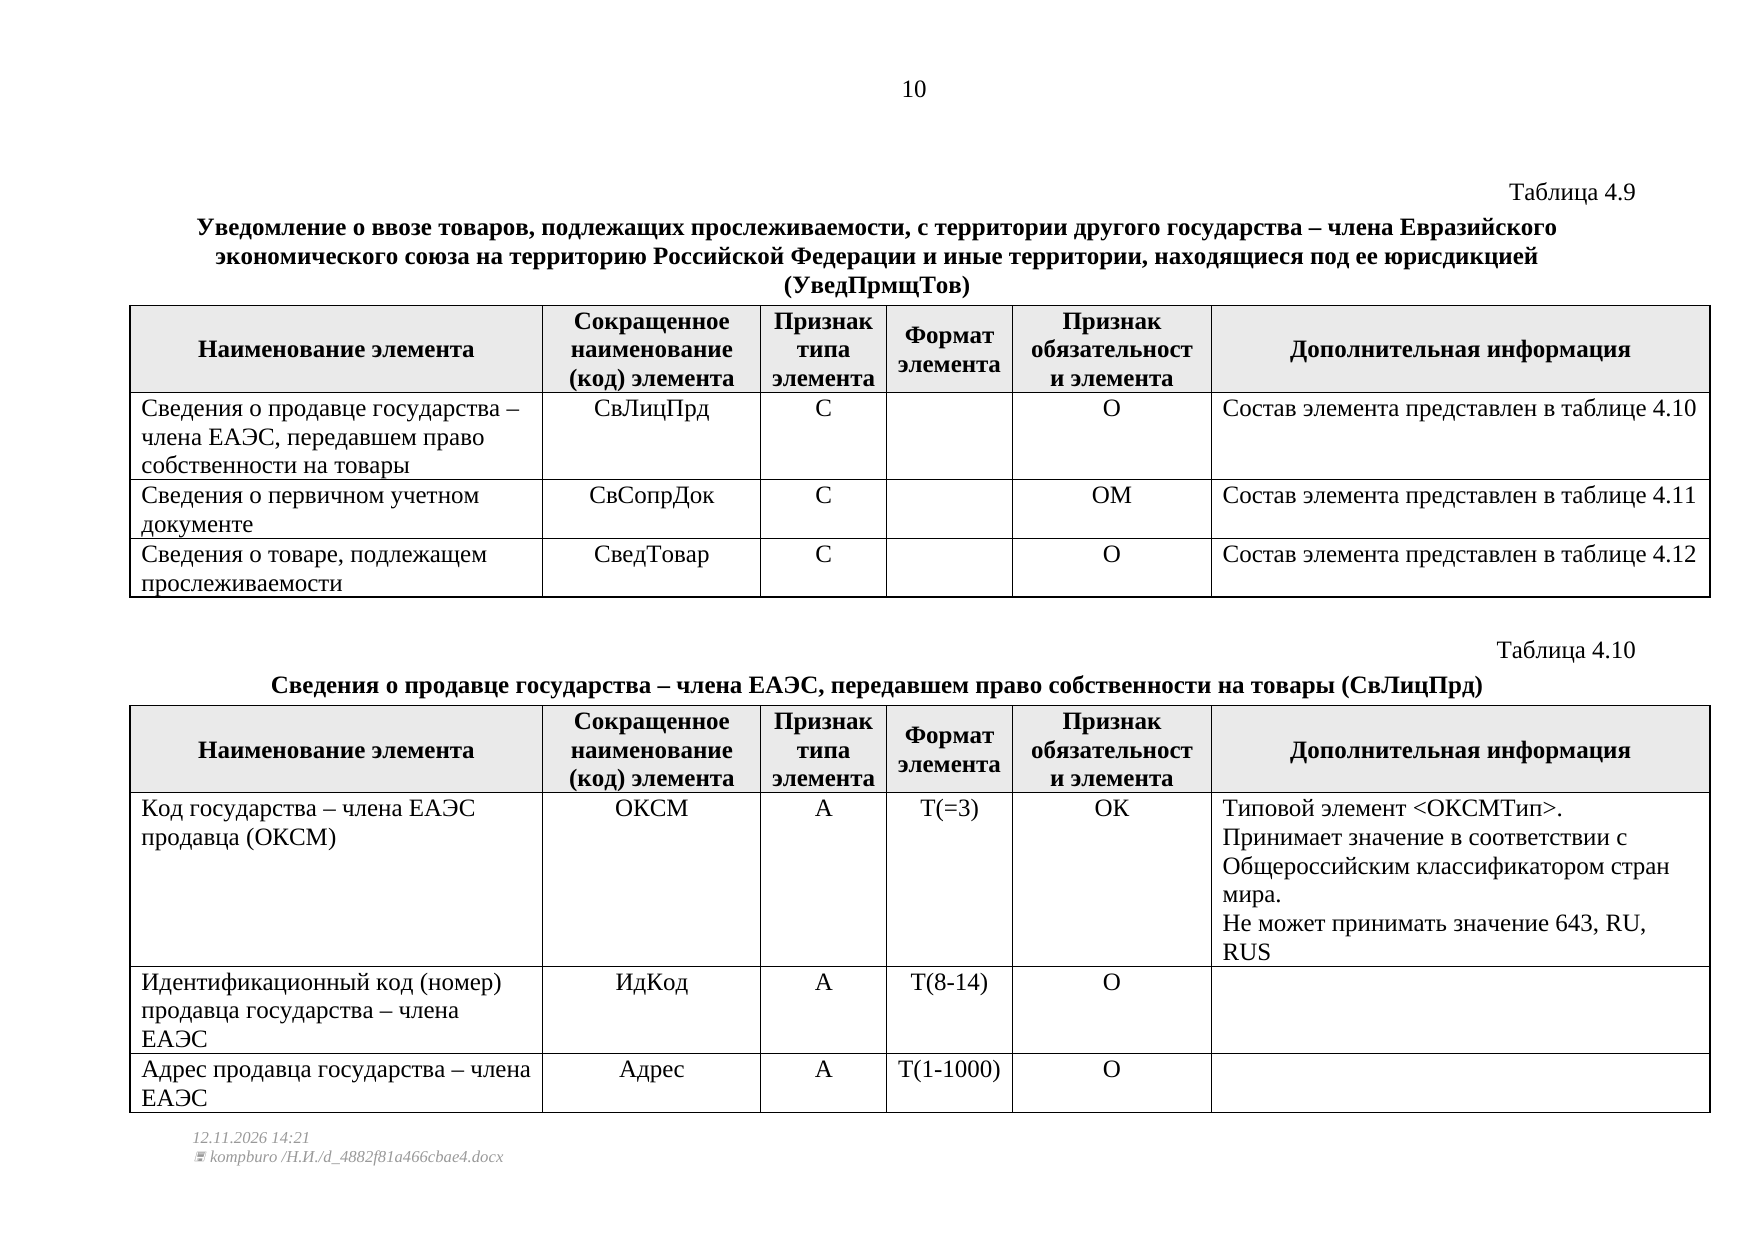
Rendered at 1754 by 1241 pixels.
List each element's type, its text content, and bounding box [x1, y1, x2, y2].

table_cell [1212, 967, 1709, 1053]
table_cell A [761, 1054, 886, 1112]
table_cell ОКСМ [543, 793, 760, 966]
table_cell Код государства – члена ЕАЭС продавца (ОКСМ) [131, 793, 542, 966]
table_cell Сведения о первичном учетном документе [131, 480, 542, 538]
table_header Признак типа элемента [761, 706, 886, 792]
table_cell Идентификационный код (номер) продавца государства – члена ЕАЭС [131, 967, 542, 1053]
table_cell Типовой элемент <ОКСМТип>. Принимает значение в соответствии с Общероссийским классификатором стран мира. Не может принимать значение 643, RU, RUS [1212, 793, 1709, 966]
table_cell T(=3) [887, 793, 1012, 966]
table_cell Адрес [543, 1054, 760, 1112]
table_cell T(8-14) [887, 967, 1012, 1053]
table_cell A [761, 967, 886, 1053]
table_cell Состав элемента представлен в таблице 4.12 [1212, 539, 1709, 596]
table_header Формат элемента [887, 306, 1012, 392]
table_cell СвЛицПрд [543, 393, 760, 479]
table_header Дополнительная информация [1212, 306, 1709, 392]
table_header Формат элемента [887, 706, 1012, 792]
table_cell [887, 393, 1012, 479]
text Таблица 4.9 [118, 177, 1636, 206]
table_cell СвСопрДок [543, 480, 760, 538]
table_cell T(1-1000) [887, 1054, 1012, 1112]
table_header Наименование элемента [131, 706, 542, 792]
table_header Сокращенное наименование (код) элемента [543, 306, 760, 392]
table_cell [887, 480, 1012, 538]
table_cell О [1013, 1054, 1211, 1112]
table_cell О [1013, 539, 1211, 596]
table_header Признак типа элемента [761, 306, 886, 392]
table_header Признак обязательности элемента [1013, 306, 1211, 392]
table_cell ИдКод [543, 967, 760, 1053]
table_header Сокращенное наименование (код) элемента [543, 706, 760, 792]
table_cell Сведения о продавце государства – члена ЕАЭС, передавшем право собственности на товары [131, 393, 542, 479]
text Уведомление о ввозе товаров, подлежащих прослеживаемости, с территории другого государства – члена Евразийского экономического союза на территорию Российской Федерации и иные территории, находящиеся под ее юрисдикцией (УведПрмщТов) [177, 212, 1577, 298]
table_header Признак обязательности элемента [1013, 706, 1211, 792]
table_cell ОК [1013, 793, 1211, 966]
table_cell Состав элемента представлен в таблице 4.10 [1212, 393, 1709, 479]
table_cell С [761, 480, 886, 538]
table_cell Состав элемента представлен в таблице 4.11 [1212, 480, 1709, 538]
table_cell Адрес продавца государства – члена ЕАЭС [131, 1054, 542, 1112]
table_cell О [1013, 967, 1211, 1053]
table_cell О [1013, 393, 1211, 479]
table_cell ОМ [1013, 480, 1211, 538]
table_cell A [761, 793, 886, 966]
table_cell [1212, 1054, 1709, 1112]
text Таблица 4.10 [118, 635, 1636, 664]
text Сведения о продавце государства – члена ЕАЭС, передавшем право собственности на товары (СвЛицПрд) [177, 670, 1577, 699]
table_header Наименование элемента [131, 306, 542, 392]
table_cell Сведения о товаре, подлежащем прослеживаемости [131, 539, 542, 596]
table_cell С [761, 393, 886, 479]
table_header Дополнительная информация [1212, 706, 1709, 792]
table_cell С [761, 539, 886, 596]
table_cell СведТовар [543, 539, 760, 596]
table_cell [887, 539, 1012, 596]
